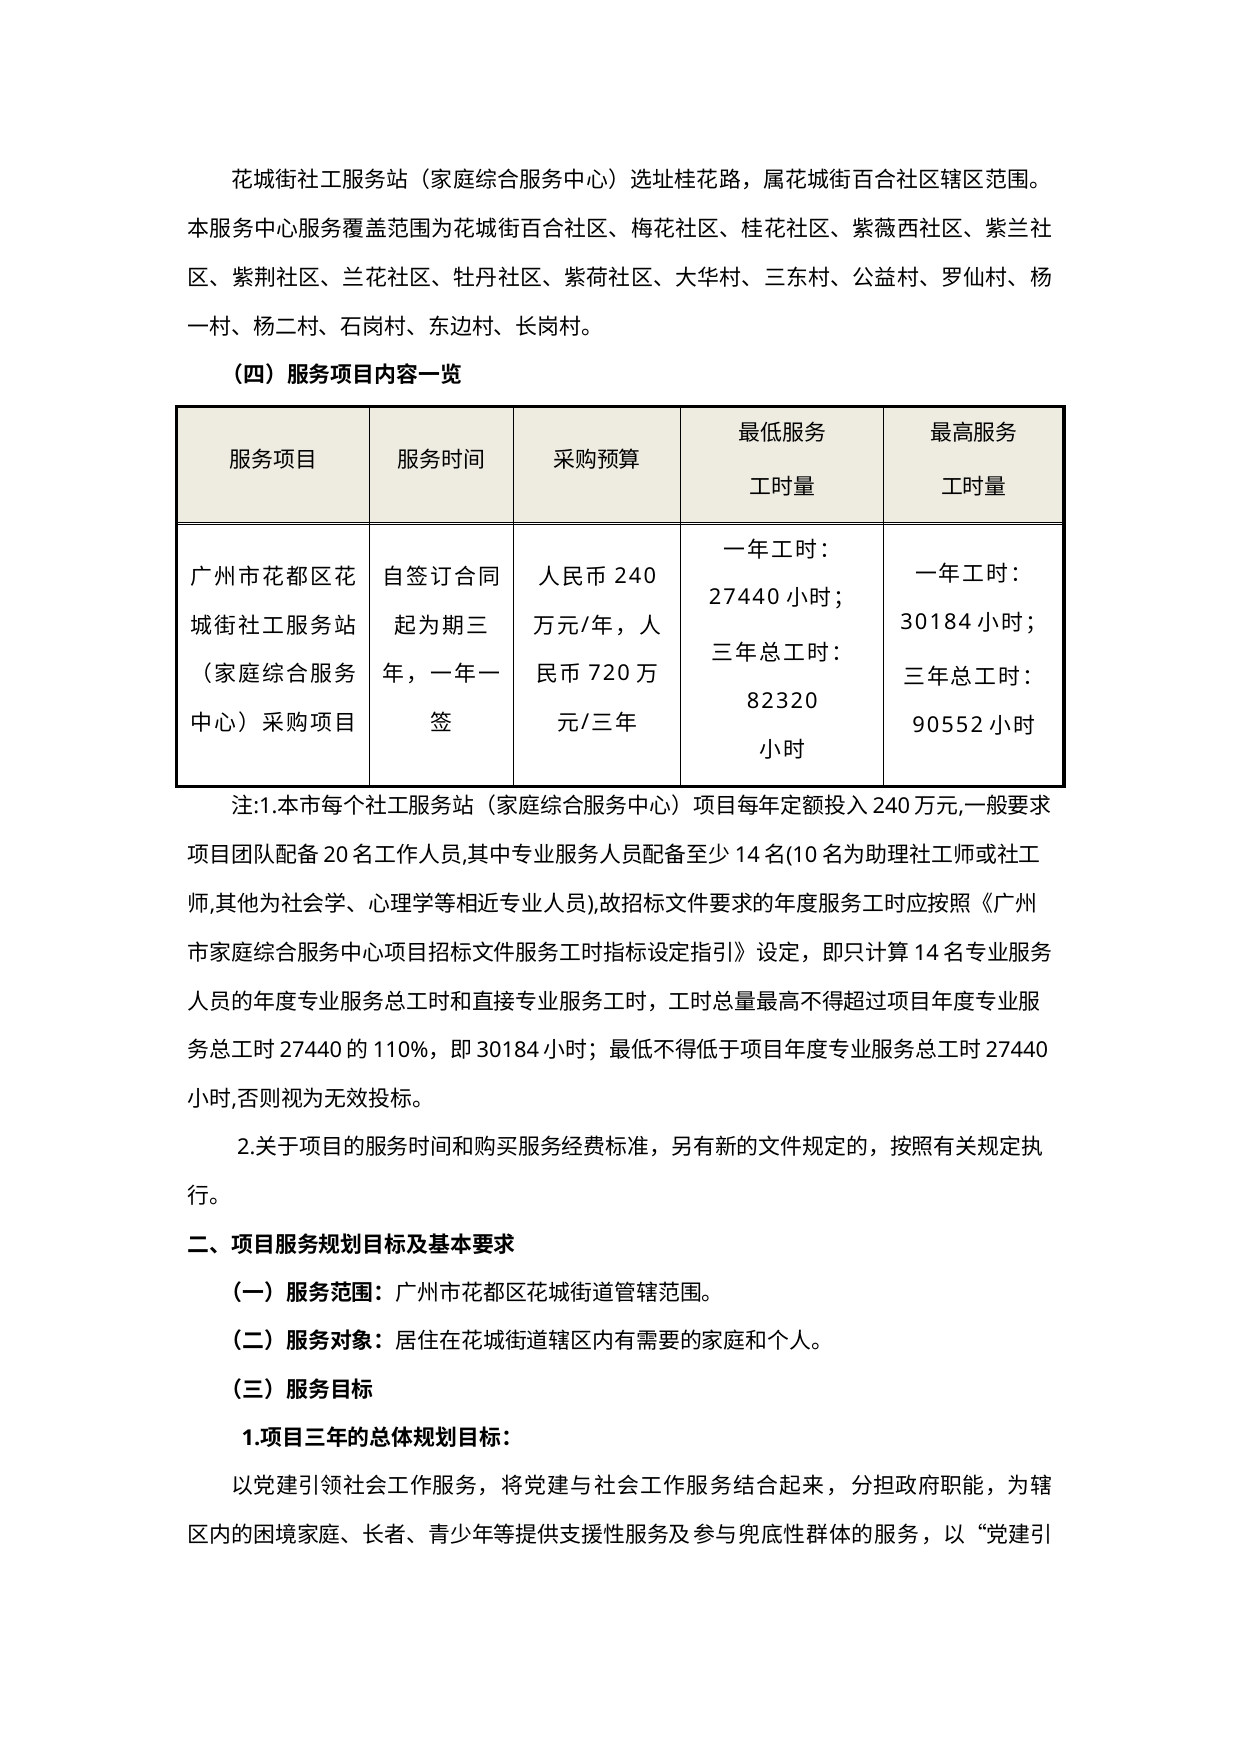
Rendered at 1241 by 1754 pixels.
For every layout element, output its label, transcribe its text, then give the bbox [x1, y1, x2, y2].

table_header 采购预算 [514, 408, 680, 522]
table_cell 一年工时：27440小时； 三年总工时：82320 小时 [681, 525, 883, 785]
table_cell 一年工时：30184小时； 三年总工时：90552小时 [884, 525, 1062, 785]
text 二、项目服务规划目标及基本要求 [187, 1226, 1053, 1259]
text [187, 1468, 1053, 1549]
text （一）服务范围：广州市花都区花城街道管辖范围。 [187, 1274, 1053, 1307]
table_header 服务时间 [370, 408, 513, 522]
text （三）服务目标 [187, 1371, 1053, 1404]
text （四）服务项目内容一览 [187, 357, 1053, 389]
table_cell 人民币240万元/年，人民币720万元/三年 [514, 525, 680, 785]
table_header 最低服务 工时量 [681, 408, 883, 522]
table_header 最高服务 工时量 [884, 408, 1062, 522]
text 注:1.本市每个社工服务站（家庭综合服务中心）项目每年定额投入240万元,一般要求项目团队配备20名工作人员,其中专业服务人员配备至少14名(10名为助理社工师或社工师,其他为社会学、心理学等相近专业人员),故招标文件要求的年度服务工时应按照《广州市家庭综合服务中心项目招标文件服务工时指标设定指引》设定，即只计算14名专业服务人员的年度专业服务总工时和直接专业服务工时，工时总量最高不得超过项目年度专业服务总工时27440的110%，即30184小时；最低不得低于项目年度专业服务总工时27440小时,否则视为无效投标。 [187, 788, 1053, 1113]
table_cell 自签订合同起为期三年，一年一签 [370, 525, 513, 785]
text 1.项目三年的总体规划目标： [197, 1419, 1053, 1452]
table_header 服务项目 [178, 408, 369, 522]
text 2.关于项目的服务时间和购买服务经费标准，另有新的文件规定的，按照有关规定执行。 [187, 1129, 1053, 1210]
table_cell 广州市花都区花城街社工服务站（家庭综合服务中心）采购项目 [178, 525, 369, 785]
text 花城街社工服务站（家庭综合服务中心）选址桂花路，属花城街百合社区辖区范围。本服务中心服务覆盖范围为花城街百合社区、梅花社区、桂花社区、紫薇西社区、紫兰社区、紫荆社区、兰花社区、牡丹社区、紫荷社区、大华村、三东村、公益村、罗仙村、杨一村、杨二村、石岗村、东边村、长岗村。 [187, 162, 1053, 341]
text （二）服务对象：居住在花城街道辖区内有需要的家庭和个人。 [187, 1323, 1053, 1355]
